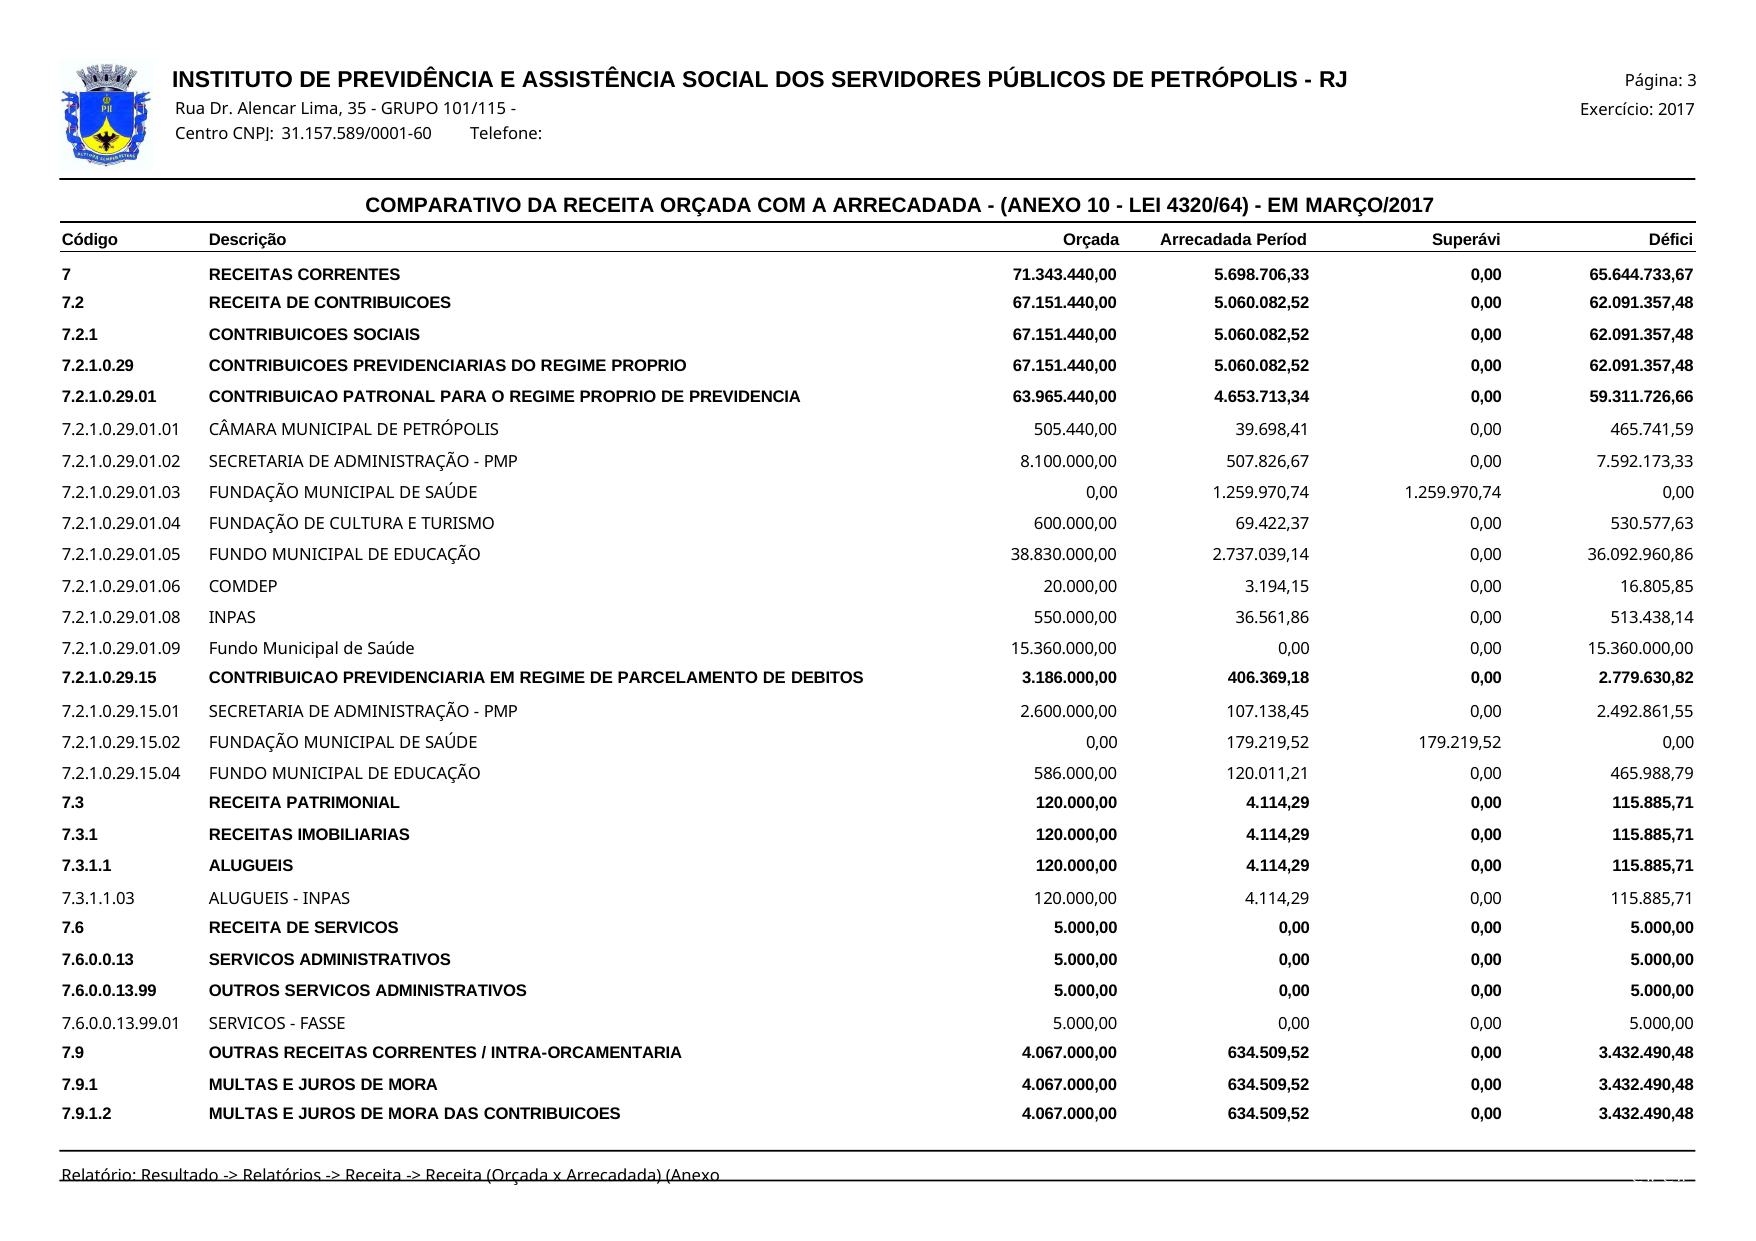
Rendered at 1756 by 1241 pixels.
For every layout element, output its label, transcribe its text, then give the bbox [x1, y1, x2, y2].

table_cell FUNDO MUNICIPAL DE EDUCAÇÃO [195, 756, 937, 787]
table_cell 0,00 [1544, 475, 1696, 506]
table_cell 0,00 [1357, 819, 1544, 850]
table_cell SERVICOS ADMINISTRATIVOS [195, 944, 937, 975]
table_cell 4.653.713,34 [1139, 381, 1357, 412]
table_cell 0,00 [1357, 1100, 1544, 1125]
table_cell 7.2.1.0.29 [60, 350, 195, 381]
table_cell CONTRIBUICOES SOCIAIS [195, 319, 937, 350]
table_cell RECEITA DE CONTRIBUICOES [195, 287, 937, 318]
table_cell 0,00 [1357, 319, 1544, 350]
table_cell 7.2.1.0.29.15.01 [60, 694, 195, 725]
picture [59, 59, 154, 171]
table_cell 0,00 [1139, 631, 1357, 662]
table_cell 5.000,00 [938, 944, 1139, 975]
table_cell FUNDO MUNICIPAL DE EDUCAÇÃO [195, 537, 937, 568]
table_header Défici [1544, 223, 1696, 251]
table_cell 5.060.082,52 [1139, 287, 1357, 318]
table_cell 5.060.082,52 [1139, 319, 1357, 350]
table_cell 530.577,63 [1544, 506, 1696, 537]
table_cell 120.000,00 [938, 787, 1139, 818]
table_cell 15.360.000,00 [1544, 631, 1696, 662]
table_cell 2.492.861,55 [1544, 694, 1696, 725]
table_cell 0,00 [1357, 694, 1544, 725]
table_cell 0,00 [1357, 850, 1544, 881]
table_cell 7.2.1.0.29.01.08 [60, 600, 195, 631]
table_cell 0,00 [1357, 787, 1544, 818]
table_cell CONTRIBUICOES PREVIDENCIARIAS DO REGIME PROPRIO [195, 350, 937, 381]
table_cell 7.2.1.0.29.01.09 [60, 631, 195, 662]
table_cell MULTAS E JUROS DE MORA [195, 1069, 937, 1100]
table_cell 7.2.1.0.29.01.04 [60, 506, 195, 537]
table_cell 7.3.1 [60, 819, 195, 850]
table_cell 63.965.440,00 [938, 381, 1139, 412]
table_cell CONTRIBUICAO PATRONAL PARA O REGIME PROPRIO DE PREVIDENCIA [195, 381, 937, 412]
table_cell CÂMARA MUNICIPAL DE PETRÓPOLIS [195, 412, 937, 443]
table_cell 0,00 [1357, 631, 1544, 662]
table_cell 3.186.000,00 [938, 662, 1139, 693]
table_cell 62.091.357,48 [1544, 319, 1696, 350]
table_cell 406.369,18 [1139, 662, 1357, 693]
table_cell 3.432.490,48 [1544, 1100, 1696, 1125]
table_cell 2.600.000,00 [938, 694, 1139, 725]
table_cell 1.259.970,74 [1357, 475, 1544, 506]
table_cell 7.9.1 [60, 1069, 195, 1100]
table_cell 20.000,00 [938, 569, 1139, 600]
table_cell 5.000,00 [938, 975, 1139, 1006]
table_cell 465.741,59 [1544, 412, 1696, 443]
table_cell 7.6.0.0.13.99 [60, 975, 195, 1006]
table_cell 4.114,29 [1139, 881, 1357, 912]
table_cell 600.000,00 [938, 506, 1139, 537]
table_cell 7 [60, 252, 195, 287]
table_cell 0,00 [1357, 1037, 1544, 1068]
table_cell 120.000,00 [938, 881, 1139, 912]
table_cell 0,00 [1357, 381, 1544, 412]
table_cell OUTRAS RECEITAS CORRENTES / INTRA-ORCAMENTARIA [195, 1037, 937, 1068]
table_cell 0,00 [1139, 912, 1357, 943]
table_cell 3.432.490,48 [1544, 1069, 1696, 1100]
table_cell 3.194,15 [1139, 569, 1357, 600]
table_cell 634.509,52 [1139, 1037, 1357, 1068]
table_cell 67.151.440,00 [938, 319, 1139, 350]
table_cell 0,00 [1357, 912, 1544, 943]
table_cell 1.259.970,74 [1139, 475, 1357, 506]
table_cell FUNDAÇÃO DE CULTURA E TURISMO [195, 506, 937, 537]
table_cell 0,00 [1357, 569, 1544, 600]
table_cell 120.000,00 [938, 819, 1139, 850]
table_cell 0,00 [1357, 1006, 1544, 1037]
table_cell 39.698,41 [1139, 412, 1357, 443]
table_cell Fundo Municipal de Saúde [195, 631, 937, 662]
table_cell 7.6.0.0.13.99.01 [60, 1006, 195, 1037]
table_cell 0,00 [1357, 944, 1544, 975]
table_cell 62.091.357,48 [1544, 287, 1696, 318]
table_cell 0,00 [1139, 975, 1357, 1006]
table_cell 59.311.726,66 [1544, 381, 1696, 412]
table_cell 8.100.000,00 [938, 444, 1139, 475]
table_cell 120.000,00 [938, 850, 1139, 881]
table_cell 0,00 [1357, 1069, 1544, 1100]
table_cell 0,00 [1357, 506, 1544, 537]
table_cell 4.067.000,00 [938, 1037, 1139, 1068]
table_cell 586.000,00 [938, 756, 1139, 787]
table_cell 65.644.733,67 [1544, 252, 1696, 287]
table_cell 7.2 [60, 287, 195, 318]
table_cell 7.9 [60, 1037, 195, 1068]
table_cell 0,00 [1357, 350, 1544, 381]
table_cell 7.6 [60, 912, 195, 943]
table_cell 5.000,00 [1544, 912, 1696, 943]
table_cell 0,00 [1139, 944, 1357, 975]
table_cell 0,00 [1357, 444, 1544, 475]
table_cell RECEITAS IMOBILIARIAS [195, 819, 937, 850]
table_header Orçada [938, 223, 1139, 251]
table_cell 5.000,00 [1544, 975, 1696, 1006]
table_cell INPAS [195, 600, 937, 631]
text COMPARATIVO DA RECEITA ORÇADA COM A ARRECADADA - (ANEXO 10 - LEI 4320/64) - EM MARÇO/2017 [103, 193, 1696, 217]
table_cell 7.2.1.0.29.01 [60, 381, 195, 412]
table_cell 16.805,85 [1544, 569, 1696, 600]
table_cell 2.779.630,82 [1544, 662, 1696, 693]
table_cell 179.219,52 [1357, 725, 1544, 756]
table_cell 179.219,52 [1139, 725, 1357, 756]
table_cell 465.988,79 [1544, 756, 1696, 787]
table_cell 0,00 [1139, 1006, 1357, 1037]
table_cell ALUGUEIS [195, 850, 937, 881]
table_cell 71.343.440,00 [938, 252, 1139, 287]
table_cell RECEITA DE SERVICOS [195, 912, 937, 943]
table_cell 69.422,37 [1139, 506, 1357, 537]
table_cell 0,00 [1357, 600, 1544, 631]
table_cell 7.3.1.1 [60, 850, 195, 881]
table_cell 7.9.1.2 [60, 1100, 195, 1125]
table_cell COMDEP [195, 569, 937, 600]
table_cell 0,00 [938, 475, 1139, 506]
table_cell SECRETARIA DE ADMINISTRAÇÃO - PMP [195, 444, 937, 475]
table_cell 7.2.1.0.29.01.06 [60, 569, 195, 600]
table_cell 513.438,14 [1544, 600, 1696, 631]
table_cell 5.060.082,52 [1139, 350, 1357, 381]
table_cell OUTROS SERVICOS ADMINISTRATIVOS [195, 975, 937, 1006]
table_cell 7.592.173,33 [1544, 444, 1696, 475]
table_cell 5.698.706,33 [1139, 252, 1357, 287]
table_cell 5.000,00 [938, 912, 1139, 943]
table_cell 15.360.000,00 [938, 631, 1139, 662]
table_cell 634.509,52 [1139, 1100, 1357, 1125]
table_cell 0,00 [938, 725, 1139, 756]
table_cell RECEITA PATRIMONIAL [195, 787, 937, 818]
table_cell 7.2.1.0.29.15.02 [60, 725, 195, 756]
table_cell 4.067.000,00 [938, 1100, 1139, 1125]
table_cell 115.885,71 [1544, 819, 1696, 850]
table_cell 62.091.357,48 [1544, 350, 1696, 381]
table_cell 115.885,71 [1544, 881, 1696, 912]
table_cell RECEITAS CORRENTES [195, 252, 937, 287]
table_cell 7.6.0.0.13 [60, 944, 195, 975]
table_cell 67.151.440,00 [938, 350, 1139, 381]
table_cell 7.3.1.1.03 [60, 881, 195, 912]
table_cell 5.000,00 [1544, 944, 1696, 975]
table_cell 120.011,21 [1139, 756, 1357, 787]
table_cell 7.2.1.0.29.01.02 [60, 444, 195, 475]
table_cell SERVICOS - FASSE [195, 1006, 937, 1037]
table_cell CONTRIBUICAO PREVIDENCIARIA EM REGIME DE PARCELAMENTO DE DEBITOS [195, 662, 937, 693]
table_header Descrição [195, 223, 937, 251]
table_cell 3.432.490,48 [1544, 1037, 1696, 1068]
table_cell 4.114,29 [1139, 787, 1357, 818]
table_cell SECRETARIA DE ADMINISTRAÇÃO - PMP [195, 694, 937, 725]
table_cell 7.2.1.0.29.15 [60, 662, 195, 693]
table_cell 634.509,52 [1139, 1069, 1357, 1100]
table_cell ALUGUEIS - INPAS [195, 881, 937, 912]
table_cell MULTAS E JUROS DE MORA DAS CONTRIBUICOES [195, 1100, 937, 1125]
table_cell 107.138,45 [1139, 694, 1357, 725]
table_cell 67.151.440,00 [938, 287, 1139, 318]
table_cell 7.2.1.0.29.15.04 [60, 756, 195, 787]
table_cell FUNDAÇÃO MUNICIPAL DE SAÚDE [195, 475, 937, 506]
table_cell FUNDAÇÃO MUNICIPAL DE SAÚDE [195, 725, 937, 756]
table_cell 0,00 [1357, 662, 1544, 693]
table_cell 36.561,86 [1139, 600, 1357, 631]
table_cell 0,00 [1357, 881, 1544, 912]
table_cell 0,00 [1357, 975, 1544, 1006]
table_cell 7.2.1.0.29.01.01 [60, 412, 195, 443]
table_cell 0,00 [1544, 725, 1696, 756]
table_cell 36.092.960,86 [1544, 537, 1696, 568]
table_cell 4.114,29 [1139, 819, 1357, 850]
table_cell 5.000,00 [938, 1006, 1139, 1037]
table_cell 7.2.1 [60, 319, 195, 350]
table_cell 7.2.1.0.29.01.05 [60, 537, 195, 568]
table_cell 505.440,00 [938, 412, 1139, 443]
table_cell 0,00 [1357, 756, 1544, 787]
table_cell 0,00 [1357, 412, 1544, 443]
table_cell 2.737.039,14 [1139, 537, 1357, 568]
table_cell 550.000,00 [938, 600, 1139, 631]
table_cell 38.830.000,00 [938, 537, 1139, 568]
table_cell 5.000,00 [1544, 1006, 1696, 1037]
table_cell 7.2.1.0.29.01.03 [60, 475, 195, 506]
table_header Código [60, 223, 195, 251]
table_cell 4.114,29 [1139, 850, 1357, 881]
table_cell 115.885,71 [1544, 850, 1696, 881]
table_header Superávi [1357, 223, 1544, 251]
table_cell 4.067.000,00 [938, 1069, 1139, 1100]
table_header Arrecadada Períod [1139, 223, 1357, 251]
table_cell 7.3 [60, 787, 195, 818]
table_cell 0,00 [1357, 252, 1544, 287]
table_cell 507.826,67 [1139, 444, 1357, 475]
table_cell 115.885,71 [1544, 787, 1696, 818]
table_cell 0,00 [1357, 287, 1544, 318]
table_cell 0,00 [1357, 537, 1544, 568]
